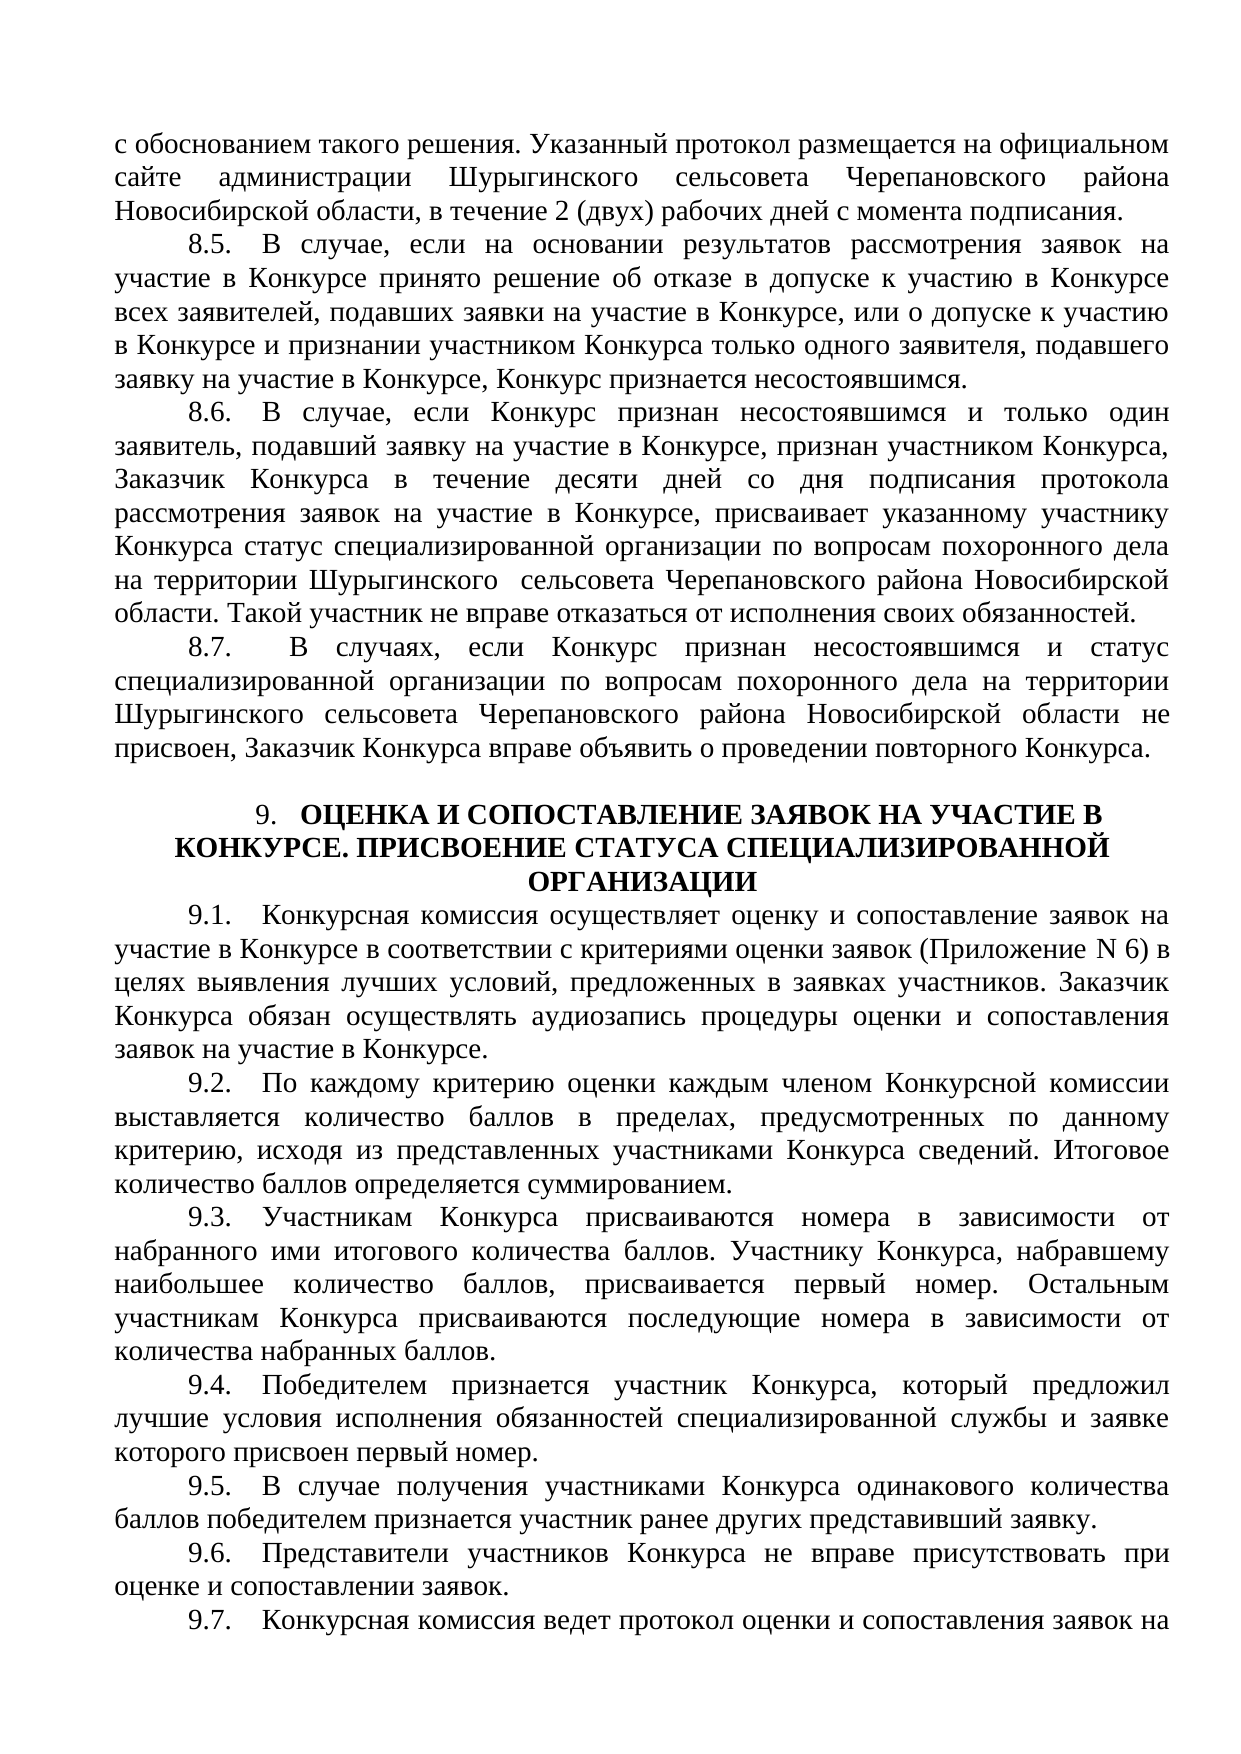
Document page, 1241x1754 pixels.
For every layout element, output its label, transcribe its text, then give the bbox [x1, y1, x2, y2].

list В случае, если на основании результатов рассмотрения заявок на участие в Конкурсе принято решение об отказе в допуске к участию в Конкурсе всех заявителей, подавших заявки на участие в Конкурсе, или о допуске к участию в Конкурсе и признании участником Конкурса только одного заявителя, подавшего заявку на участие в Конкурсе, Конкурс признается несостоявшимся. [114, 227, 1170, 394]
list Участникам Конкурса присваиваются номера в зависимости от набранного ими итогового количества баллов. Участнику Конкурса, набравшему наибольшее количество баллов, присваивается первый номер. Остальным участникам Конкурса присваиваются последующие номера в зависимости от количества набранных баллов. [114, 1199, 1170, 1367]
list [114, 1602, 1170, 1635]
list В случаях, если Конкурс признан несостоявшимся и статус специализированной организации по вопросам похоронного дела на территории Шурыгинского сельсовета Черепановского района Новосибирской области не присвоен, Заказчик Конкурса вправе объявить о проведении повторного Конкурса. [114, 629, 1170, 763]
list ОЦЕНКА И СОПОСТАВЛЕНИЕ ЗАЯВОК НА УЧАСТИЕ В КОНКУРСЕ. ПРИСВОЕНИЕ СТАТУСА СПЕЦИАЛИЗИРОВАННОЙ ОРГАНИЗАЦИИ [114, 797, 1170, 897]
list В случае, если Конкурс признан несостоявшимся и только один заявитель, подавший заявку на участие в Конкурсе, признан участником Конкурса, Заказчик Конкурса в течение десяти дней со дня подписания протокола рассмотрения заявок на участие в Конкурсе, присваивает указанному участнику Конкурса статус специализированной организации по вопросам похоронного дела на территории Шурыгинского сельсовета Черепановского района Новосибирской области. Такой участник не вправе отказаться от исполнения своих обязанностей. [114, 394, 1170, 629]
list Представители участников Конкурса не вправе присутствовать при оценке и сопоставлении заявок. [114, 1535, 1170, 1602]
list Конкурсная комиссия осуществляет оценку и сопоставление заявок на участие в Конкурсе в соответствии с критериями оценки заявок (Приложение N 6) в целях выявления лучших условий, предложенных в заявках участников. Заказчик Конкурса обязан осуществлять аудиозапись процедуры оценки и сопоставления заявок на участие в Конкурсе. [114, 897, 1170, 1065]
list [114, 126, 1170, 227]
list По каждому критерию оценки каждым членом Конкурсной комиссии выставляется количество баллов в пределах, предусмотренных по данному критерию, исходя из представленных участниками Конкурса сведений. Итоговое количество баллов определяется суммированием. [114, 1065, 1170, 1199]
list Победителем признается участник Конкурса, который предложил лучшие условия исполнения обязанностей специализированной службы и заявке которого присвоен первый номер. [114, 1367, 1170, 1468]
list В случае получения участниками Конкурса одинакового количества баллов победителем признается участник ранее других представивший заявку. [114, 1468, 1170, 1535]
